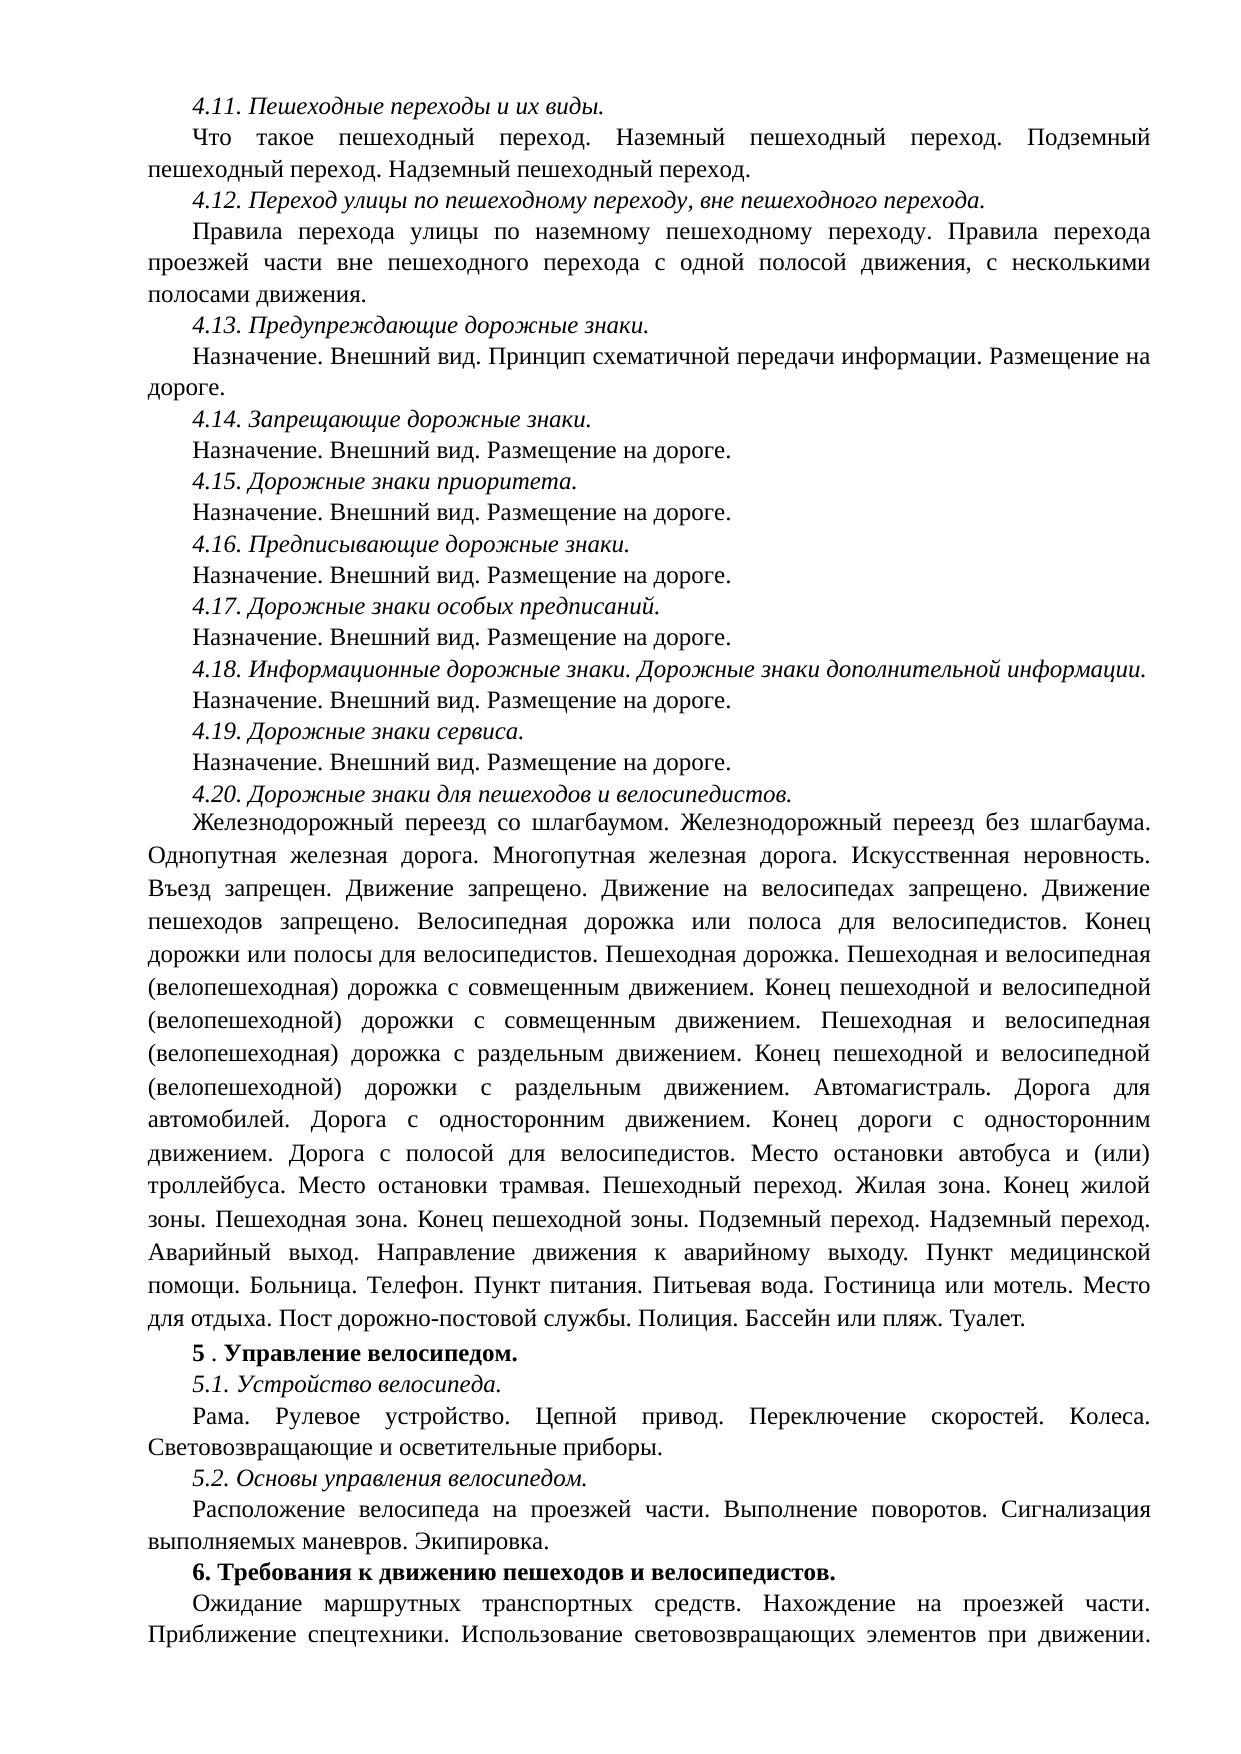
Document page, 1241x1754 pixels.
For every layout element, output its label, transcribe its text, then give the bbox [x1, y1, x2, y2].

text Расположение велосипеда на проезжей части. Выполнение поворотов. Сигнализация выполняемых маневров. Экипировка. [148, 1492, 1152, 1554]
text Назначение. Внешний вид. Размещение на дороге. [148, 620, 1152, 651]
text 5 . Управление велосипедом. [148, 1336, 1152, 1367]
text Назначение. Внешний вид. Принцип схематичной передачи информации. Размещение на дороге. [148, 339, 1152, 401]
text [148, 1586, 1152, 1648]
text 4.16. Предписывающие дорожные знаки. [148, 526, 1152, 557]
text 4.14. Запрещающие дорожные знаки. [148, 401, 1152, 432]
text 6. Требования к движению пешеходов и велосипедистов. [148, 1554, 1152, 1586]
text 4.17. Дорожные знаки особых предписаний. [148, 589, 1152, 620]
text 4.12. Переход улицы по пешеходному переходу, вне пешеходного перехода. [148, 182, 1152, 214]
text Железнодорожный переезд со шлагбаумом. Железнодорожный переезд без шлагбаума. Однопутная железная дорога. Многопутная железная дорога. Искусственная неровность. Въезд запрещен. Движение запрещено. Движение на велосипедах запрещено. Движение пешеходов запрещено. Велосипедная дорожка или полоса для велосипедистов. Конец дорожки или полосы для велосипедистов. Пешеходная дорожка. Пешеходная и велосипедная (велопешеходная) дорожка с совмещенным движением. Конец пешеходной и велосипедной (велопешеходной) дорожки с совмещенным движением. Пешеходная и велосипедная (велопешеходная) дорожка с раздельным движением. Конец пешеходной и велосипедной (велопешеходной) дорожки с раздельным движением. Автомагистраль. Дорога для автомобилей. Дорога с односторонним движением. Конец дороги с односторонним движением. Дорога с полосой для велосипедистов. Место остановки автобуса и (или) троллейбуса. Место остановки трамвая. Пешеходный переход. Жилая зона. Конец жилой зоны. Пешеходная зона. Конец пешеходной зоны. Подземный переход. Надземный переход. Аварийный выход. Направление движения к аварийному выходу. Пункт медицинской помощи. Больница. Телефон. Пункт питания. Питьевая вода. Гостиница или мотель. Место для отдыха. Пост дорожно-постовой службы. Полиция. Бассейн или пляж. Туалет. [148, 807, 1152, 1331]
text 5.1. Устройство велосипеда. [148, 1367, 1152, 1398]
text Назначение. Внешний вид. Размещение на дороге. [148, 745, 1152, 776]
text Назначение. Внешний вид. Размещение на дороге. [148, 682, 1152, 714]
text 4.13. Предупреждающие дорожные знаки. [148, 307, 1152, 339]
text 4.20. Дорожные знаки для пешеходов и велосипедистов. [148, 776, 1152, 807]
text Назначение. Внешний вид. Размещение на дороге. [148, 557, 1152, 589]
text Назначение. Внешний вид. Размещение на дороге. [148, 495, 1152, 526]
text Рама. Рулевое устройство. Цепной привод. Переключение скоростей. Колеса. Световозвращающие и осветительные приборы. [148, 1398, 1152, 1461]
text 4.11. Пешеходные переходы и их виды. [148, 89, 1152, 120]
text 5.2. Основы управления велосипедом. [148, 1461, 1152, 1492]
text Что такое пешеходный переход. Наземный пешеходный переход. Подземный пешеходный переход. Надземный пешеходный переход. [148, 120, 1152, 182]
text 4.19. Дорожные знаки сервиса. [148, 714, 1152, 745]
text Правила перехода улицы по наземному пешеходному переходу. Правила перехода проезжей части вне пешеходного перехода с одной полосой движения, с несколькими полосами движения. [148, 214, 1152, 307]
text 4.15. Дорожные знаки приоритета. [148, 464, 1152, 495]
text Назначение. Внешний вид. Размещение на дороге. [148, 432, 1152, 464]
text 4.18. Информационные дорожные знаки. Дорожные знаки дополнительной информации. [148, 651, 1152, 682]
